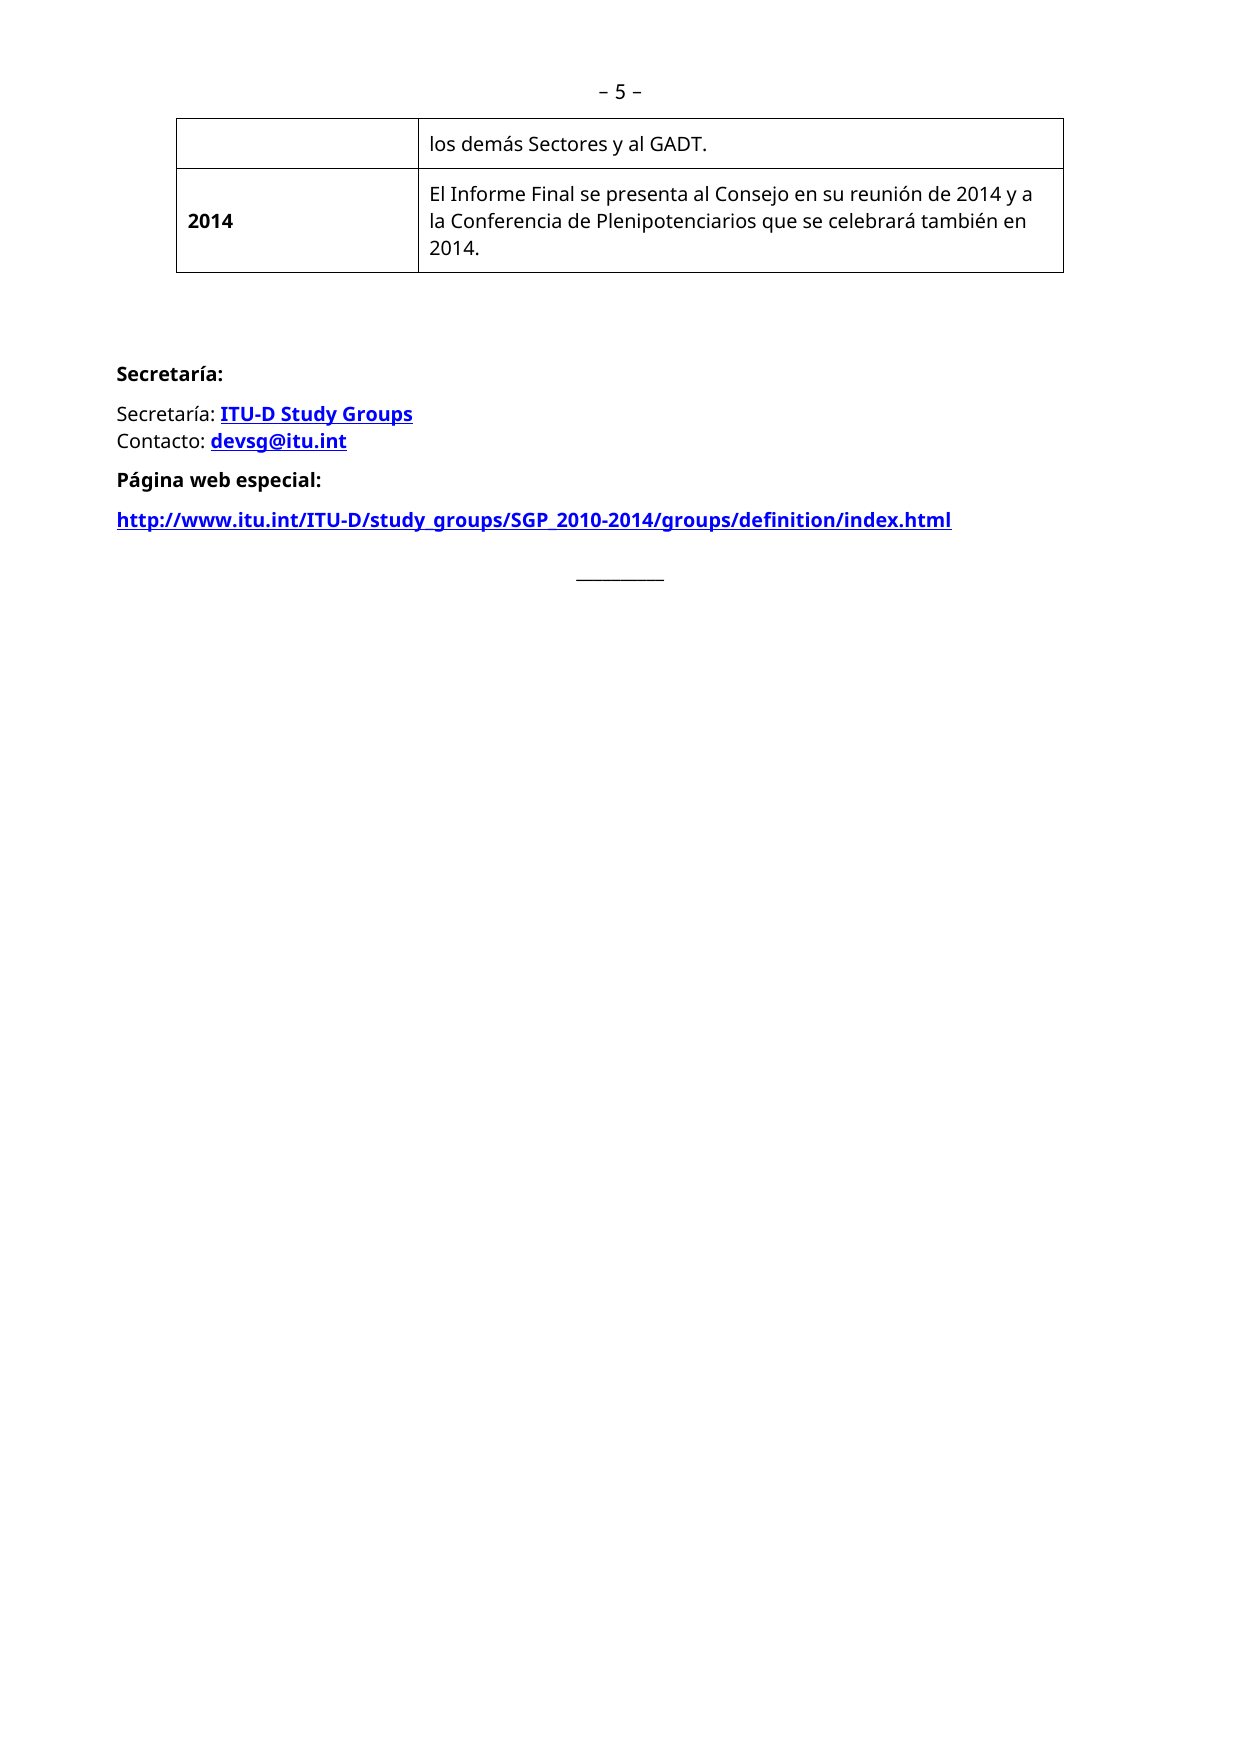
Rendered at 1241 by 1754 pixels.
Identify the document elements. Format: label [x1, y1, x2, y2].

table_header [105, 118, 1135, 585]
